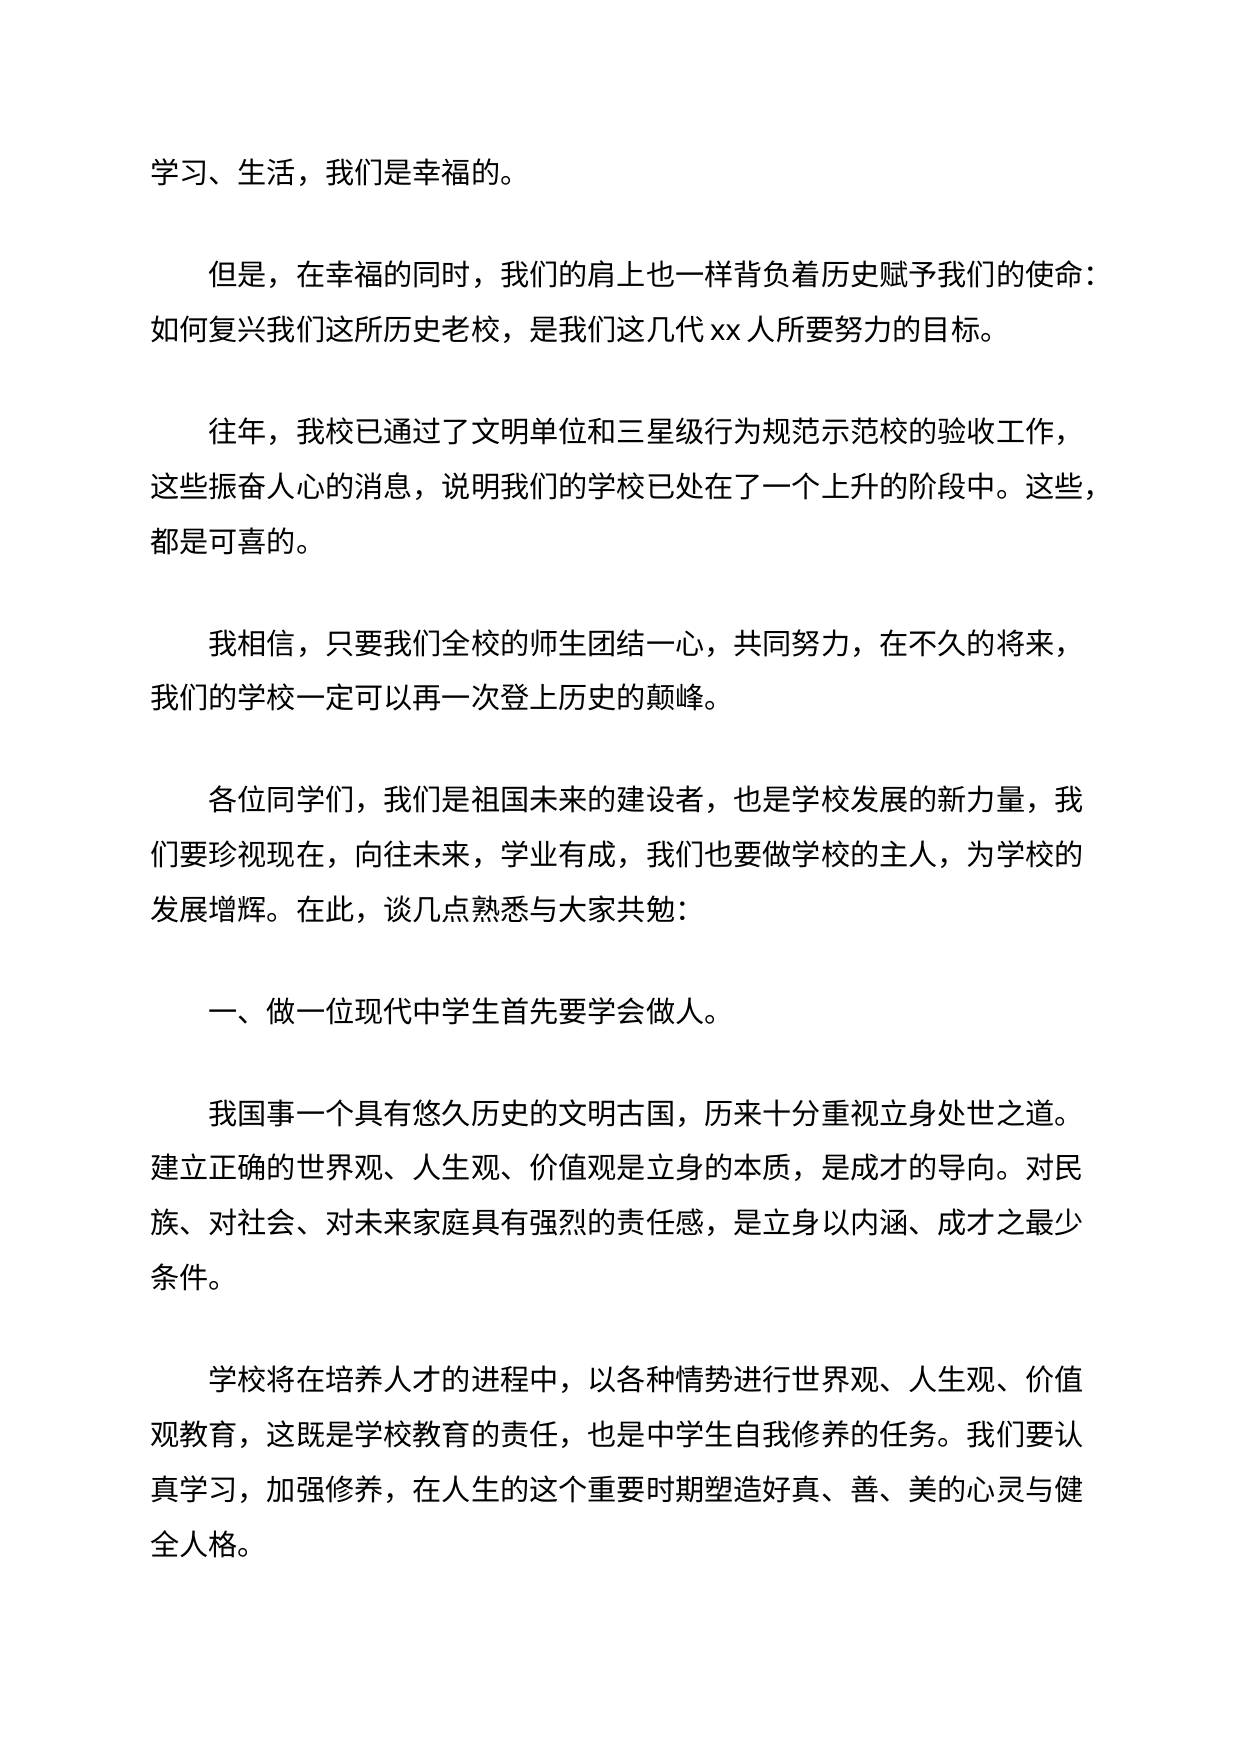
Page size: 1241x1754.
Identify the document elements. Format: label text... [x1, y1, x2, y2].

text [150, 150, 1090, 192]
text 学校将在培养人才的进程中，以各种情势进行世界观、人生观、价值观教育，这既是学校教育的责任，也是中学生自我修养的任务。我们要认真学习，加强修养，在人生的这个重要时期塑造好真、善、美的心灵与健全人格。 [150, 1357, 1090, 1564]
text 往年，我校已通过了文明单位和三星级行为规范示范校的验收工作，这些振奋人心的消息，说明我们的学校已处在了一个上升的阶段中。这些，都是可喜的。 [150, 409, 1090, 561]
text 我相信，只要我们全校的师生团结一心，共同努力，在不久的将来，我们的学校一定可以再一次登上历史的颠峰。 [150, 620, 1090, 717]
text 一、做一位现代中学生首先要学会做人。 [150, 988, 1090, 1031]
text 我国事一个具有悠久历史的文明古国，历来十分重视立身处世之道。建立正确的世界观、人生观、价值观是立身的本质，是成才的导向。对民族、对社会、对未来家庭具有强烈的责任感，是立身以内涵、成才之最少条件。 [150, 1090, 1090, 1297]
text 各位同学们，我们是祖国未来的建设者，也是学校发展的新力量，我们要珍视现在，向往未来，学业有成，我们也要做学校的主人，为学校的发展增辉。在此，谈几点熟悉与大家共勉： [150, 777, 1090, 929]
text 但是，在幸福的同时，我们的肩上也一样背负着历史赋予我们的使命：如何复兴我们这所历史老校，是我们这几代xx人所要努力的目标。 [150, 252, 1090, 349]
